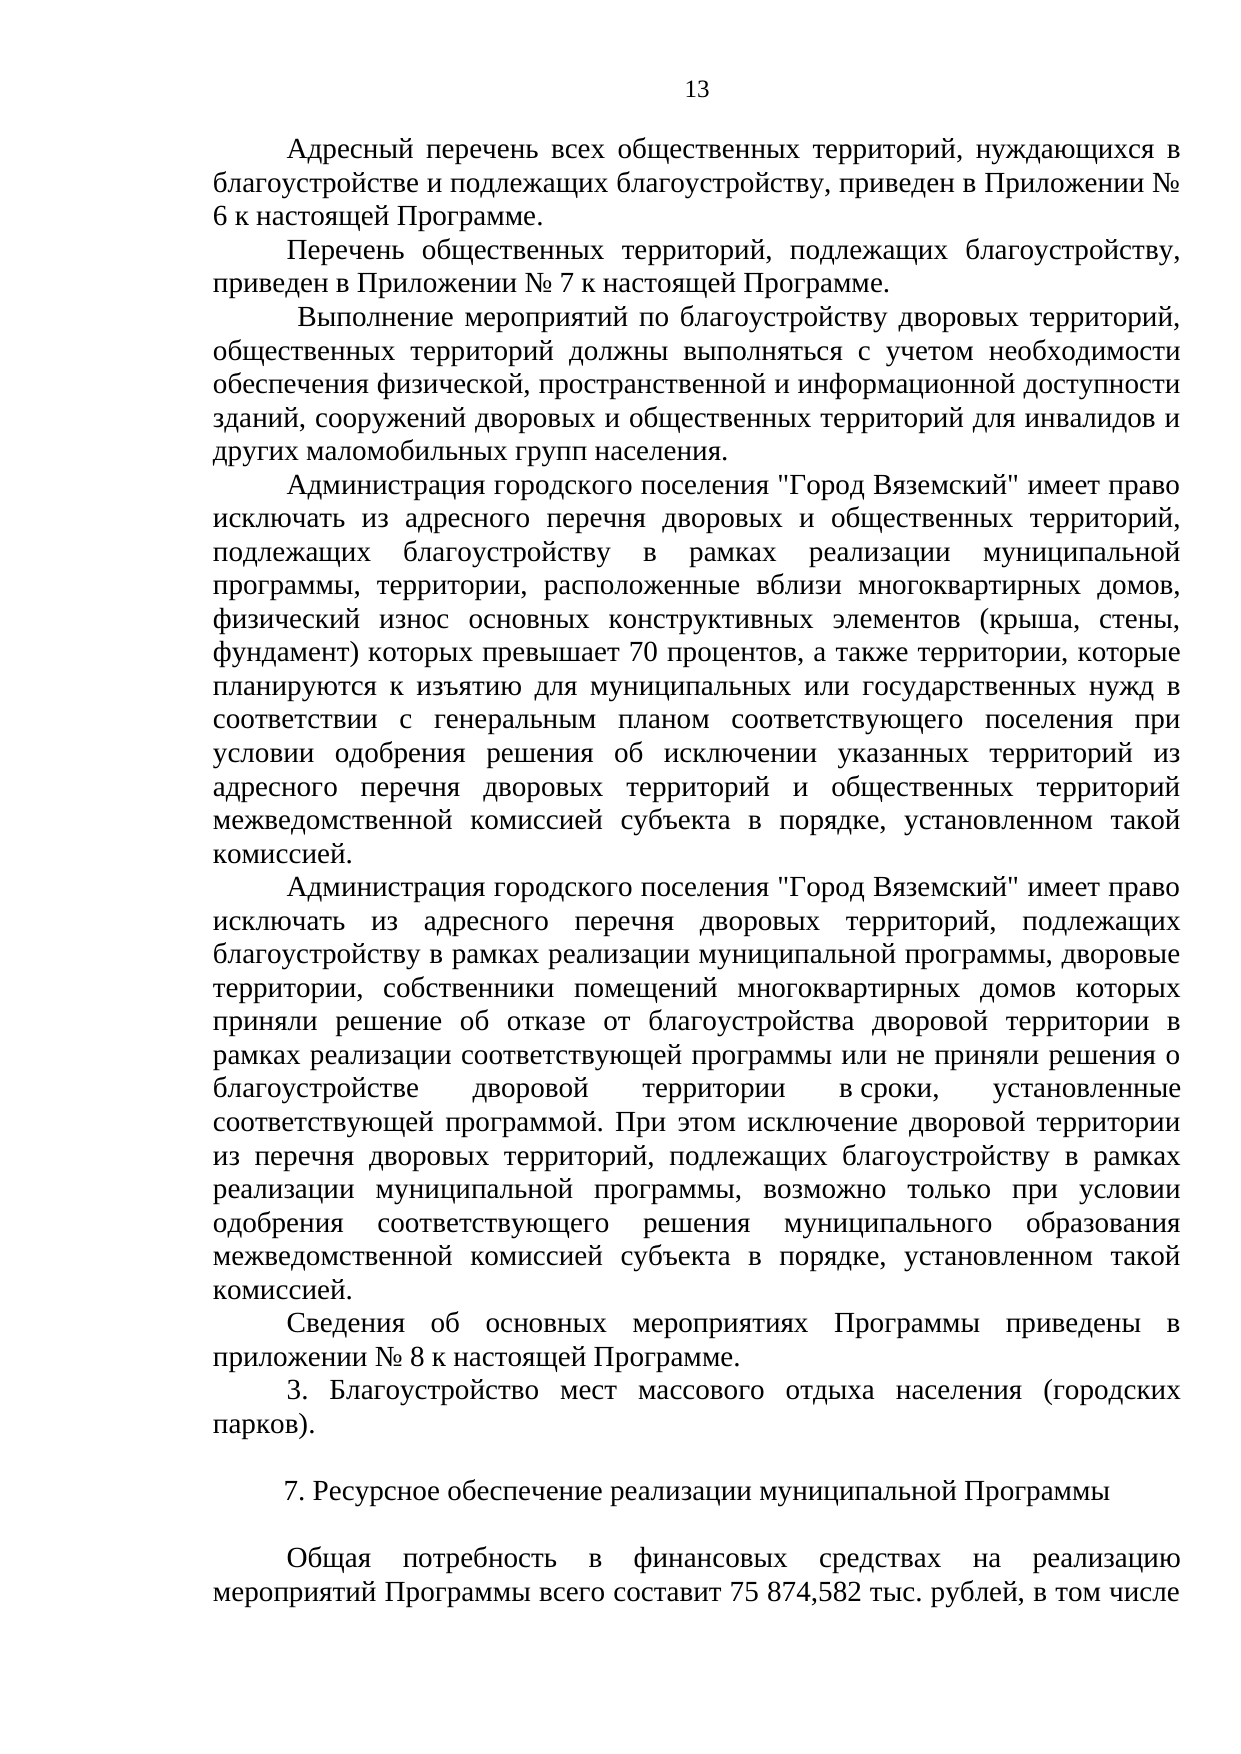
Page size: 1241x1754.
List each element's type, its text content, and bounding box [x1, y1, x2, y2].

text Администрация городского поселения "Город Вяземский" имеет право исключать из адресного перечня дворовых территорий, подлежащих благоустройству в рамках реализации муниципальной программы, дворовые территории, собственники помещений многоквартирных домов которых приняли решение об отказе от благоустройства дворовой территории в рамках реализации соответствующей программы или не приняли решения о благоустройстве дворовой территории в сроки, установленные соответствующей программой. При этом исключение дворовой территории из перечня дворовых территорий, подлежащих благоустройству в рамках реализации муниципальной программы, возможно только при условии одобрения соответствующего решения муниципального образования межведомственной комиссией субъекта в порядке, установленном такой комиссией. [213, 869, 1181, 1305]
text Выполнение мероприятий по благоустройству дворовых территорий, общественных территорий должны выполняться с учетом необходимости обеспечения физической, пространственной и информационной доступности зданий, сооружений дворовых и общественных территорий для инвалидов и других маломобильных групп населения. [213, 299, 1181, 467]
text Сведения об основных мероприятиях Программы приведены в приложении № 8 к настоящей Программе. [213, 1305, 1181, 1372]
text 7. Ресурсное обеспечение реализации муниципальной Программы [213, 1473, 1181, 1507]
text Перечень общественных территорий, подлежащих благоустройству, приведен в Приложении № 7 к настоящей Программе. [213, 232, 1181, 299]
text Адресный перечень всех общественных территорий, нуждающихся в благоустройстве и подлежащих благоустройству, приведен в Приложении № 6 к настоящей Программе. [213, 131, 1181, 232]
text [213, 1540, 1181, 1607]
text Администрация городского поселения "Город Вяземский" имеет право исключать из адресного перечня дворовых и общественных территорий, подлежащих благоустройству в рамках реализации муниципальной программы, территории, расположенные вблизи многоквартирных домов, физический износ основных конструктивных элементов (крыша, стены, фундамент) которых превышает 70 процентов, а также территории, которые планируются к изъятию для муниципальных или государственных нужд в соответствии с генеральным планом соответствующего поселения при условии одобрения решения об исключении указанных территорий из адресного перечня дворовых территорий и общественных территорий межведомственной комиссией субъекта в порядке, установленном такой комиссией. [213, 467, 1181, 869]
text 3. Благоустройство мест массового отдыха населения (городских парков). [213, 1372, 1181, 1439]
